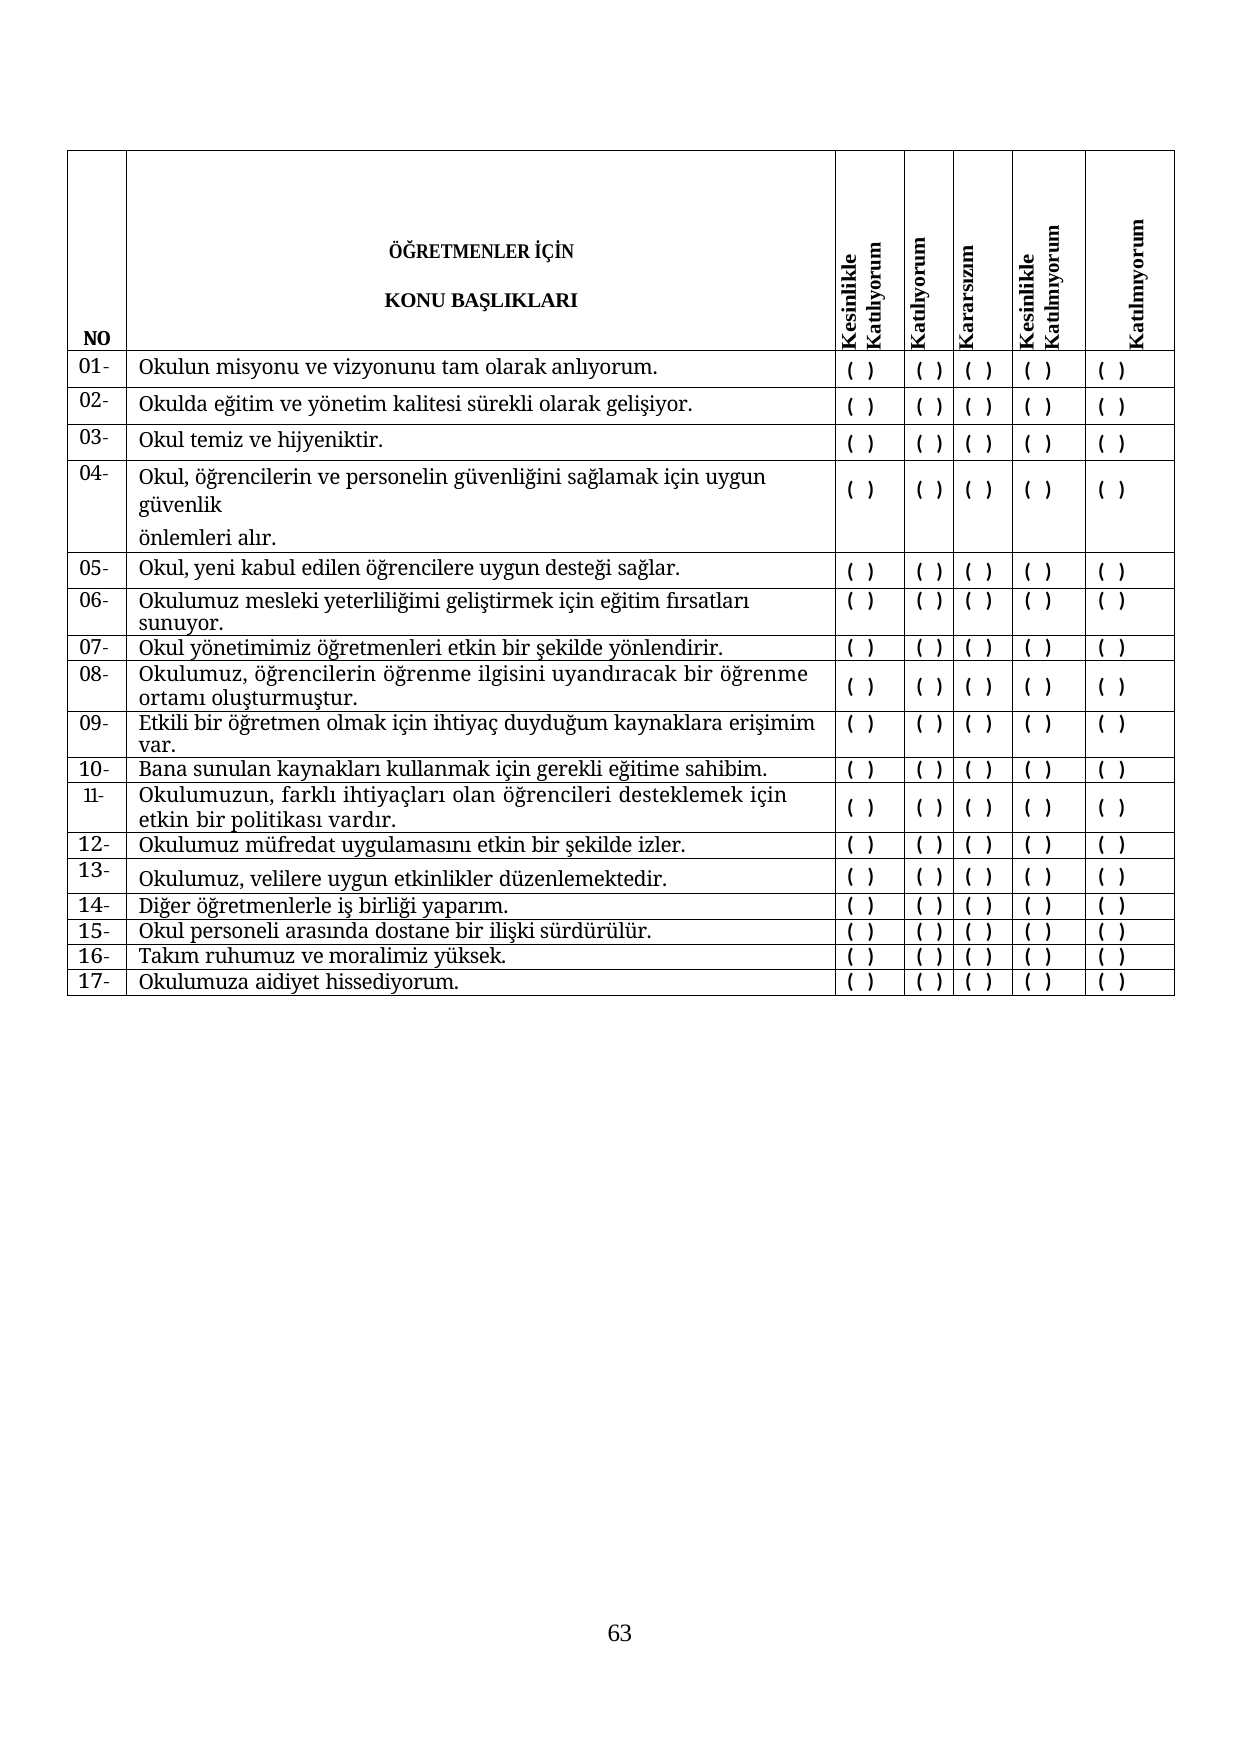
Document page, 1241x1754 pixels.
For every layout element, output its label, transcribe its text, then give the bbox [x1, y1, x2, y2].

table_cell ( ) [954, 859, 1012, 893]
table_cell ( ) [836, 758, 904, 782]
table_cell ( ) [905, 553, 953, 588]
table_cell ( ) [1013, 894, 1085, 918]
table_cell ( ) [954, 461, 1012, 552]
table_cell ( ) [1013, 461, 1085, 552]
table_cell ( ) [1013, 589, 1085, 635]
table_cell ( ) [1086, 351, 1174, 387]
table_cell ( ) [954, 970, 1012, 995]
table_cell ( ) [836, 833, 904, 857]
table_cell ( ) [1013, 351, 1085, 387]
table_cell ( ) [1013, 945, 1085, 969]
table_cell 15- [68, 920, 126, 944]
table_cell ( ) [1013, 833, 1085, 857]
table_cell 17- [68, 970, 126, 995]
table_cell Okulumuza aidiyet hissediyorum. [127, 970, 835, 995]
table_cell ( ) [836, 661, 904, 711]
table_cell ( ) [954, 636, 1012, 660]
table_cell 02- [68, 388, 126, 424]
table_cell ( ) [1086, 553, 1174, 588]
table_cell ( ) [905, 461, 953, 552]
table_cell ( ) [1013, 712, 1085, 757]
table_cell ( ) [1086, 783, 1174, 832]
table_cell ( ) [905, 661, 953, 711]
table_cell ( ) [905, 636, 953, 660]
table_header Kesinlikle Katılmıyorum [1013, 151, 1085, 350]
table_cell ( ) [836, 945, 904, 969]
table_cell ( ) [954, 894, 1012, 918]
table_cell ( ) [1086, 636, 1174, 660]
table_cell ( ) [954, 388, 1012, 424]
table_cell Okul personeli arasında dostane bir ilişki sürdürülür. [127, 920, 835, 944]
table_cell ( ) [1086, 388, 1174, 424]
table_cell ( ) [905, 758, 953, 782]
table_cell ( ) [1013, 783, 1085, 832]
table_cell ( ) [836, 970, 904, 995]
table_cell Okul yönetimimiz öğretmenleri etkin bir şekilde yönlendirir. [127, 636, 835, 660]
table_cell ( ) [1013, 859, 1085, 893]
table_cell ( ) [1086, 712, 1174, 757]
table_cell ( ) [954, 920, 1012, 944]
table_cell Okulda eğitim ve yönetim kalitesi sürekli olarak gelişiyor. [127, 388, 835, 424]
table_cell Diğer öğretmenlerle iş birliği yaparım. [127, 894, 835, 918]
table_cell ( ) [954, 589, 1012, 635]
table_cell ( ) [1013, 553, 1085, 588]
table_cell ( ) [954, 661, 1012, 711]
table_header NO [68, 151, 126, 350]
table_cell ( ) [1086, 945, 1174, 969]
table_cell ( ) [1086, 833, 1174, 857]
table_cell Takım ruhumuz ve moralimiz yüksek. [127, 945, 835, 969]
table_cell ( ) [1013, 425, 1085, 460]
table_cell ( ) [905, 970, 953, 995]
table_cell ( ) [836, 920, 904, 944]
table_cell ( ) [836, 425, 904, 460]
table_cell ( ) [905, 859, 953, 893]
table_cell ( ) [836, 589, 904, 635]
table_cell ( ) [905, 945, 953, 969]
table_cell ( ) [1013, 636, 1085, 660]
table_cell 07- [68, 636, 126, 660]
table_cell Okul, öğrencilerin ve personelin güvenliğini sağlamak için uygun güvenlik önlemleri alır. [127, 461, 835, 552]
table_header Kararsızım [954, 151, 1012, 350]
table_cell 14- [68, 894, 126, 918]
table_cell ( ) [954, 783, 1012, 832]
table_cell ( ) [836, 636, 904, 660]
table_cell ( ) [905, 351, 953, 387]
table_cell 12- [68, 833, 126, 857]
table_cell ( ) [836, 783, 904, 832]
table_cell ( ) [836, 461, 904, 552]
table_cell ( ) [954, 351, 1012, 387]
table_cell ( ) [836, 894, 904, 918]
table_header Kesinlikle Katılıyorum [836, 151, 904, 350]
table_cell ( ) [905, 833, 953, 857]
table_cell Okulumuz mesleki yeterliliğimi geliştirmek için eğitim fırsatları sunuyor. [127, 589, 835, 635]
table_cell ( ) [905, 894, 953, 918]
table_cell ( ) [954, 945, 1012, 969]
table_cell ( ) [905, 589, 953, 635]
table_cell ( ) [954, 758, 1012, 782]
table_cell 06- [68, 589, 126, 635]
table_cell ( ) [836, 859, 904, 893]
table_cell 08- [68, 661, 126, 711]
table_cell 16- [68, 945, 126, 969]
table_cell 13- [68, 859, 126, 893]
table_cell ( ) [1013, 970, 1085, 995]
table_cell 10- [68, 758, 126, 782]
table_cell ( ) [836, 553, 904, 588]
table_cell ( ) [954, 712, 1012, 757]
table_cell ( ) [1013, 920, 1085, 944]
table_header Katılmıyorum [1086, 151, 1174, 350]
table_cell ( ) [1086, 461, 1174, 552]
table_cell ( ) [1086, 589, 1174, 635]
table_cell Okulumuz, öğrencilerin öğrenme ilgisini uyandıracak bir öğrenme ortamı oluşturmuştur. [127, 661, 835, 711]
table_cell 01- [68, 351, 126, 387]
table_cell ( ) [905, 712, 953, 757]
table_header Katılıyorum [905, 151, 953, 350]
table_cell Okul, yeni kabul edilen öğrencilere uygun desteği sağlar. [127, 553, 835, 588]
table_cell Etkili bir öğretmen olmak için ihtiyaç duyduğum kaynaklara erişimim var. [127, 712, 835, 757]
table_cell 09- [68, 712, 126, 757]
table_cell ( ) [1013, 758, 1085, 782]
table_cell ( ) [836, 388, 904, 424]
table_cell ( ) [905, 388, 953, 424]
table_cell ( ) [1086, 859, 1174, 893]
table_cell ( ) [1013, 661, 1085, 711]
table_cell Bana sunulan kaynakları kullanmak için gerekli eğitime sahibim. [127, 758, 835, 782]
table_cell Okulun misyonu ve vizyonunu tam olarak anlıyorum. [127, 351, 835, 387]
table_cell 11- [68, 783, 126, 832]
table_cell Okulumuz, velilere uygun etkinlikler düzenlemektedir. [127, 859, 835, 893]
table_cell 05- [68, 553, 126, 588]
table_cell ( ) [1086, 894, 1174, 918]
table_cell Okulumuz müfredat uygulamasını etkin bir şekilde izler. [127, 833, 835, 857]
table_cell ( ) [954, 553, 1012, 588]
table_cell ( ) [905, 920, 953, 944]
table_cell Okul temiz ve hijyeniktir. [127, 425, 835, 460]
table_cell ( ) [1086, 758, 1174, 782]
table_cell ( ) [836, 712, 904, 757]
table_cell ( ) [954, 833, 1012, 857]
table_cell ( ) [905, 783, 953, 832]
table_cell ( ) [1086, 970, 1174, 995]
table_cell ( ) [1086, 425, 1174, 460]
table_cell ( ) [905, 425, 953, 460]
table_header ÖĞRETMENLER İÇİN KONU BAŞLIKLARI [127, 151, 835, 350]
table_cell ( ) [954, 425, 1012, 460]
table_cell ( ) [836, 351, 904, 387]
table_cell 03- [68, 425, 126, 460]
table_cell ( ) [1013, 388, 1085, 424]
table_cell 04- [68, 461, 126, 552]
table_cell ( ) [1086, 920, 1174, 944]
table_cell Okulumuzun, farklı ihtiyaçları olan öğrencileri desteklemek için etkin bir politikası vardır. [127, 783, 835, 832]
table_cell ( ) [1086, 661, 1174, 711]
